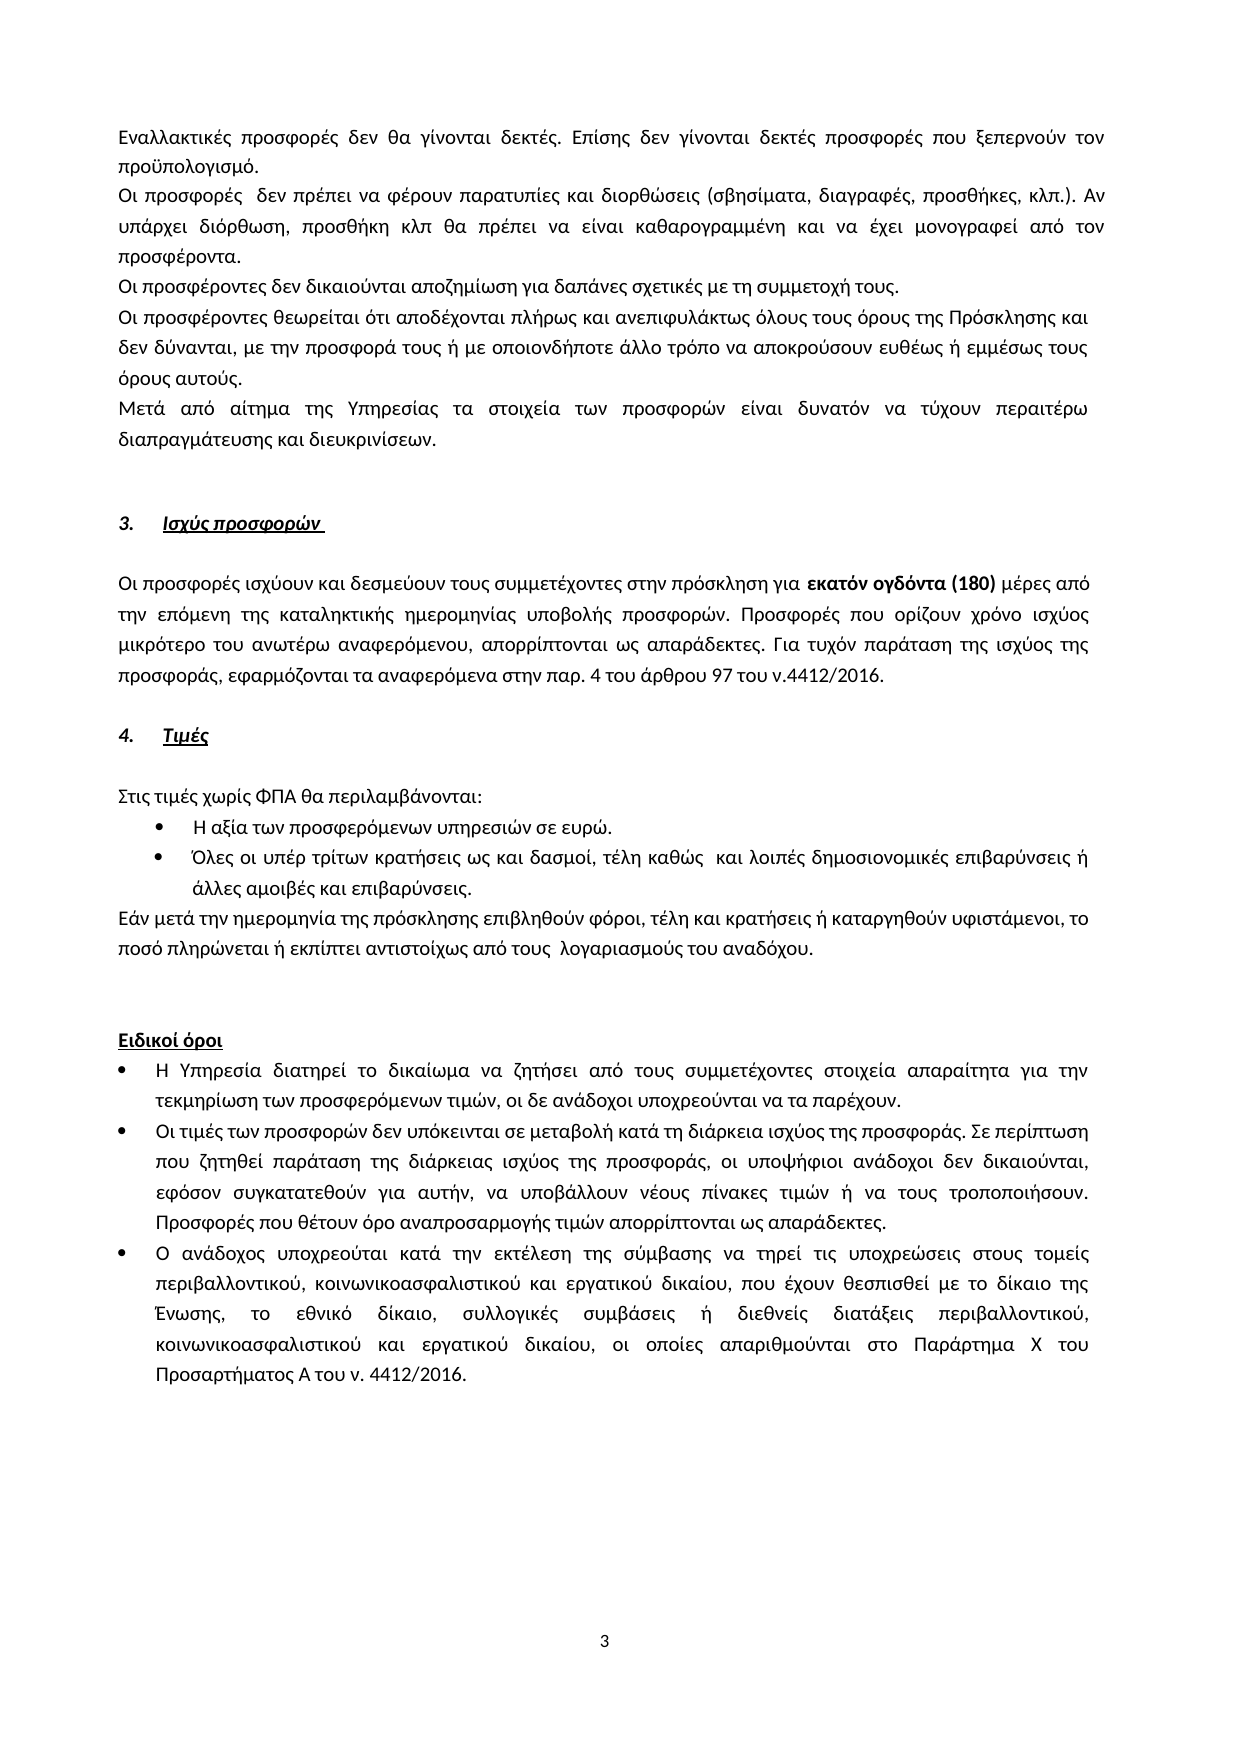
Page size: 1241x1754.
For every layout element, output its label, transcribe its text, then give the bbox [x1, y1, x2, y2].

list Η Υπηρεσία διατηρεί το δικαίωμα να ζητήσει από τους συμμετέχοντες στοιχεία απαραίτητα για την τεκμηρίωση των προσφερόμενων τιμών, οι δε ανάδοχοι υποχρεούνται να τα παρέχουν. [118, 1057, 1090, 1113]
text Οι προσφέροντες θεωρείται ότι αποδέχονται πλήρως και ανεπιφυλάκτως όλους τους όρους της Πρόσκλησης και δεν δύνανται, με την προσφορά τους ή με οποιονδήποτε άλλο τρόπο να αποκρούσουν ευθέως ή εμμέσως τους όρους αυτούς. [118, 304, 1090, 390]
text Οι προσφορές ισχύουν και δεσμεύουν τους συμμετέχοντες στην πρόσκληση για εκατόν ογδόντα (180) μέρες από την επόμενη της καταληκτικής ημερομηνίας υποβολής προσφορών. Προσφορές που ορίζουν χρόνο ισχύος μικρότερο του ανωτέρω αναφερόμενου, απορρίπτονται ως απαράδεκτες. Για τυχόν παράταση της ισχύος της προσφοράς, εφαρμόζονται τα αναφερόμενα στην παρ. 4 του άρθρου 97 του ν.4412/2016. [118, 571, 1090, 687]
list Τιμές [118, 723, 1090, 748]
list Όλες οι υπέρ τρίτων κρατήσεις ως και δασμοί, τέλη καθώς και λοιπές δημοσιονομικές επιβαρύνσεις ή άλλες αμοιβές και επιβαρύνσεις. [154, 844, 1090, 900]
list Ο ανάδοχος υποχρεούται κατά την εκτέλεση της σύμβασης να τηρεί τις υποχρεώσεις στους τομείς περιβαλλοντικού, κοινωνικοασφαλιστικού και εργατικού δικαίου, που έχουν θεσπισθεί με το δίκαιο της Ένωσης, το εθνικό δίκαιο, συλλογικές συμβάσεις ή διεθνείς διατάξεις περιβαλλοντικού, κοινωνικοασφαλιστικού και εργατικού δικαίου, οι οποίες απαριθμούνται στο Παράρτημα Χ του Προσαρτήματος Α του ν. 4412/2016. [118, 1240, 1090, 1387]
text Μετά από αίτημα της Υπηρεσίας τα στοιχεία των προσφορών είναι δυνατόν να τύχουν περαιτέρω διαπραγμάτευσης και διευκρινίσεων. [118, 395, 1090, 451]
text Στις τιμές χωρίς ΦΠΑ θα περιλαμβάνονται: [118, 783, 1090, 809]
text Οι προσφέροντες δεν δικαιούνται αποζημίωση για δαπάνες σχετικές με τη συμμετοχή τους. [118, 274, 1106, 299]
text Εναλλακτικές προσφορές δεν θα γίνονται δεκτές. Επίσης δεν γίνονται δεκτές προσφορές που ξεπερνούν τον προϋπολογισμό. [118, 124, 1106, 179]
text Ειδικοί όροι [118, 1027, 1090, 1052]
list Οι τιμές των προσφορών δεν υπόκεινται σε μεταβολή κατά τη διάρκεια ισχύος της προσφοράς. Σε περίπτωση που ζητηθεί παράταση της διάρκειας ισχύος της προσφοράς, οι υποψήφιοι ανάδοχοι δεν δικαιούνται, εφόσον συγκατατεθούν για αυτήν, να υποβάλλουν νέους πίνακες τιμών ή να τους τροποποιήσουν. Προσφορές που θέτουν όρο αναπροσαρμογής τιμών απορρίπτονται ως απαράδεκτες. [118, 1118, 1090, 1235]
list Ισχύς προσφορών [118, 510, 1090, 535]
list Η αξία των προσφερόμενων υπηρεσιών σε ευρώ. [156, 814, 1090, 839]
text Οι προσφορές δεν πρέπει να φέρουν παρατυπίες και διορθώσεις (σβησίματα, διαγραφές, προσθήκες, κλπ.). Αν υπάρχει διόρθωση, προσθήκη κλπ θα πρέπει να είναι καθαρογραμμένη και να έχει μονογραφεί από τον προσφέροντα. [118, 182, 1106, 269]
text Εάν μετά την ημερομηνία της πρόσκλησης επιβληθούν φόροι, τέλη και κρατήσεις ή καταργηθούν υφιστάμενοι, το ποσό πληρώνεται ή εκπίπτει αντιστοίχως από τους λογαριασμούς του αναδόχου. [118, 905, 1090, 961]
